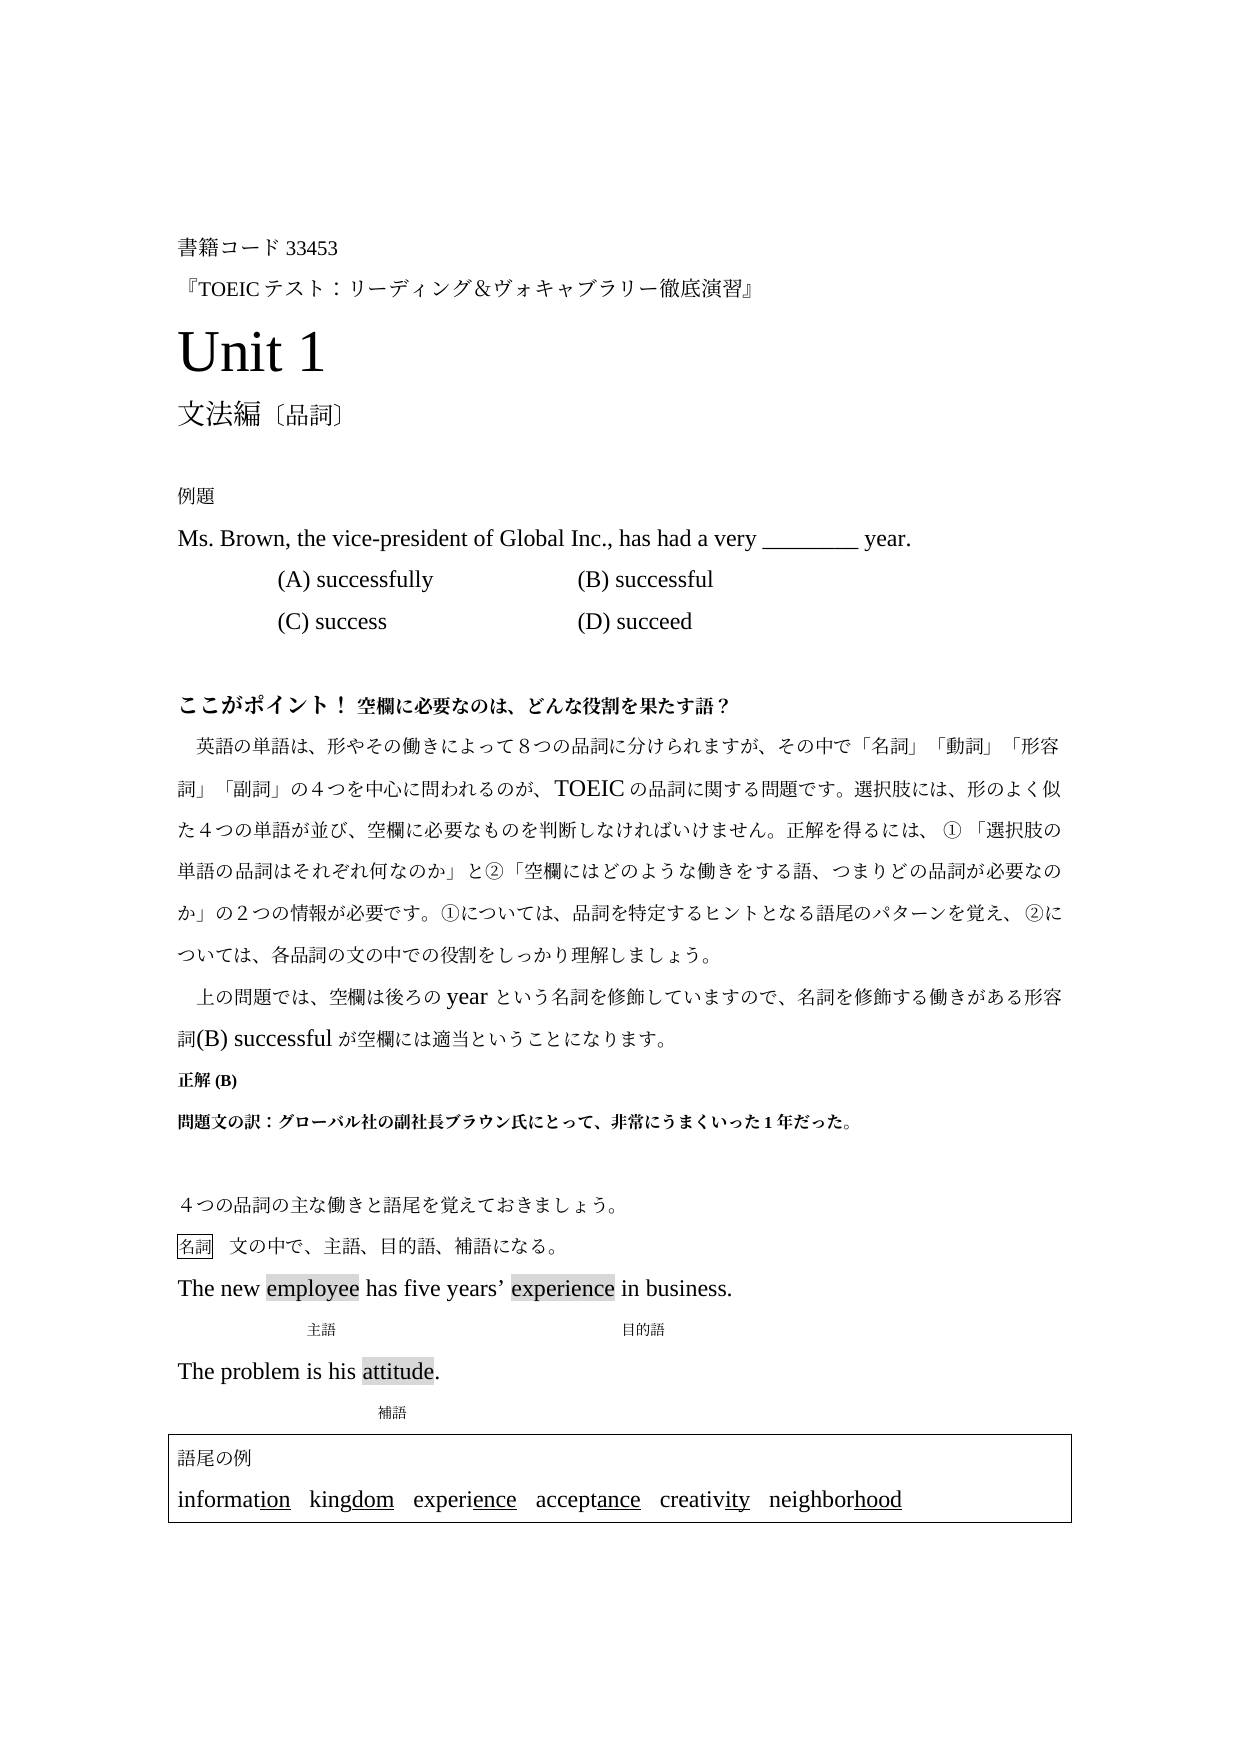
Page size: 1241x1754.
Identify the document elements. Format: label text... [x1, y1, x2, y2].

text 文法編〔品詞〕 [177, 392, 1063, 433]
text 語尾の例 [169, 1435, 1071, 1475]
text ４つの品詞の主な働きと語尾を覚えておきましょう。 [177, 1183, 1063, 1225]
text (C) success (D) succeed [177, 600, 1063, 642]
text The problem is his attitude. [177, 1350, 1063, 1392]
text 書籍コード33453 [177, 225, 1063, 267]
text 英語の単語は、形やその働きによって８つの品詞に分けられますが、その中で「名詞」「動詞」「形容詞」「副詞」の４つを中心に問われるのが、TOEICの品詞に関する問題です。選択肢には、形のよく似た４つの単語が並び、空欄に必要なものを判断しなければいけません。正解を得るには、① 「選択肢の単語の品詞はそれぞれ何なのか」と②「空欄にはどのような働きをする語、つまりどの品詞が必要なのか」の２つの情報が必要です。①については、品詞を特定するヒントとなる語尾のパターンを覚え、②については、各品詞の文の中での役割をしっかり理解しましょう。 [177, 725, 1063, 975]
text 正解 (B) [177, 1058, 1063, 1100]
text Unit 1 [177, 308, 1063, 392]
text 問題文の訳：グローバル社の副社長ブラウン氏にとって、非常にうまくいった1 年だった。 [177, 1100, 1063, 1142]
text ここがポイント！ 空欄に必要なのは、どんな役割を果たす語？ [177, 683, 1063, 725]
text 例題 [177, 475, 1063, 517]
text information kingdom experience acceptance creativity neighborhood [169, 1475, 1071, 1522]
text Ms. Brown, the vice-president of Global Inc., has had a very ________ year. [177, 517, 1063, 558]
text 『TOEICテスト：リーディング＆ヴォキャブラリー徹底演習』 [177, 267, 1063, 308]
text 上の問題では、空欄は後ろのyear という名詞を修飾していますので、名詞を修飾する働きがある形容詞(B) successful が空欄には適当ということになります。 [177, 975, 1063, 1058]
text (A) successfully (B) successful [177, 558, 1063, 600]
text 補語 [377, 1392, 1063, 1433]
text 名詞 文の中で、主語、目的語、補語になる。 [177, 1225, 1063, 1267]
text The new employee has five years’ experience in business. [177, 1267, 1063, 1308]
text 主語 目的語 [177, 1308, 1063, 1350]
